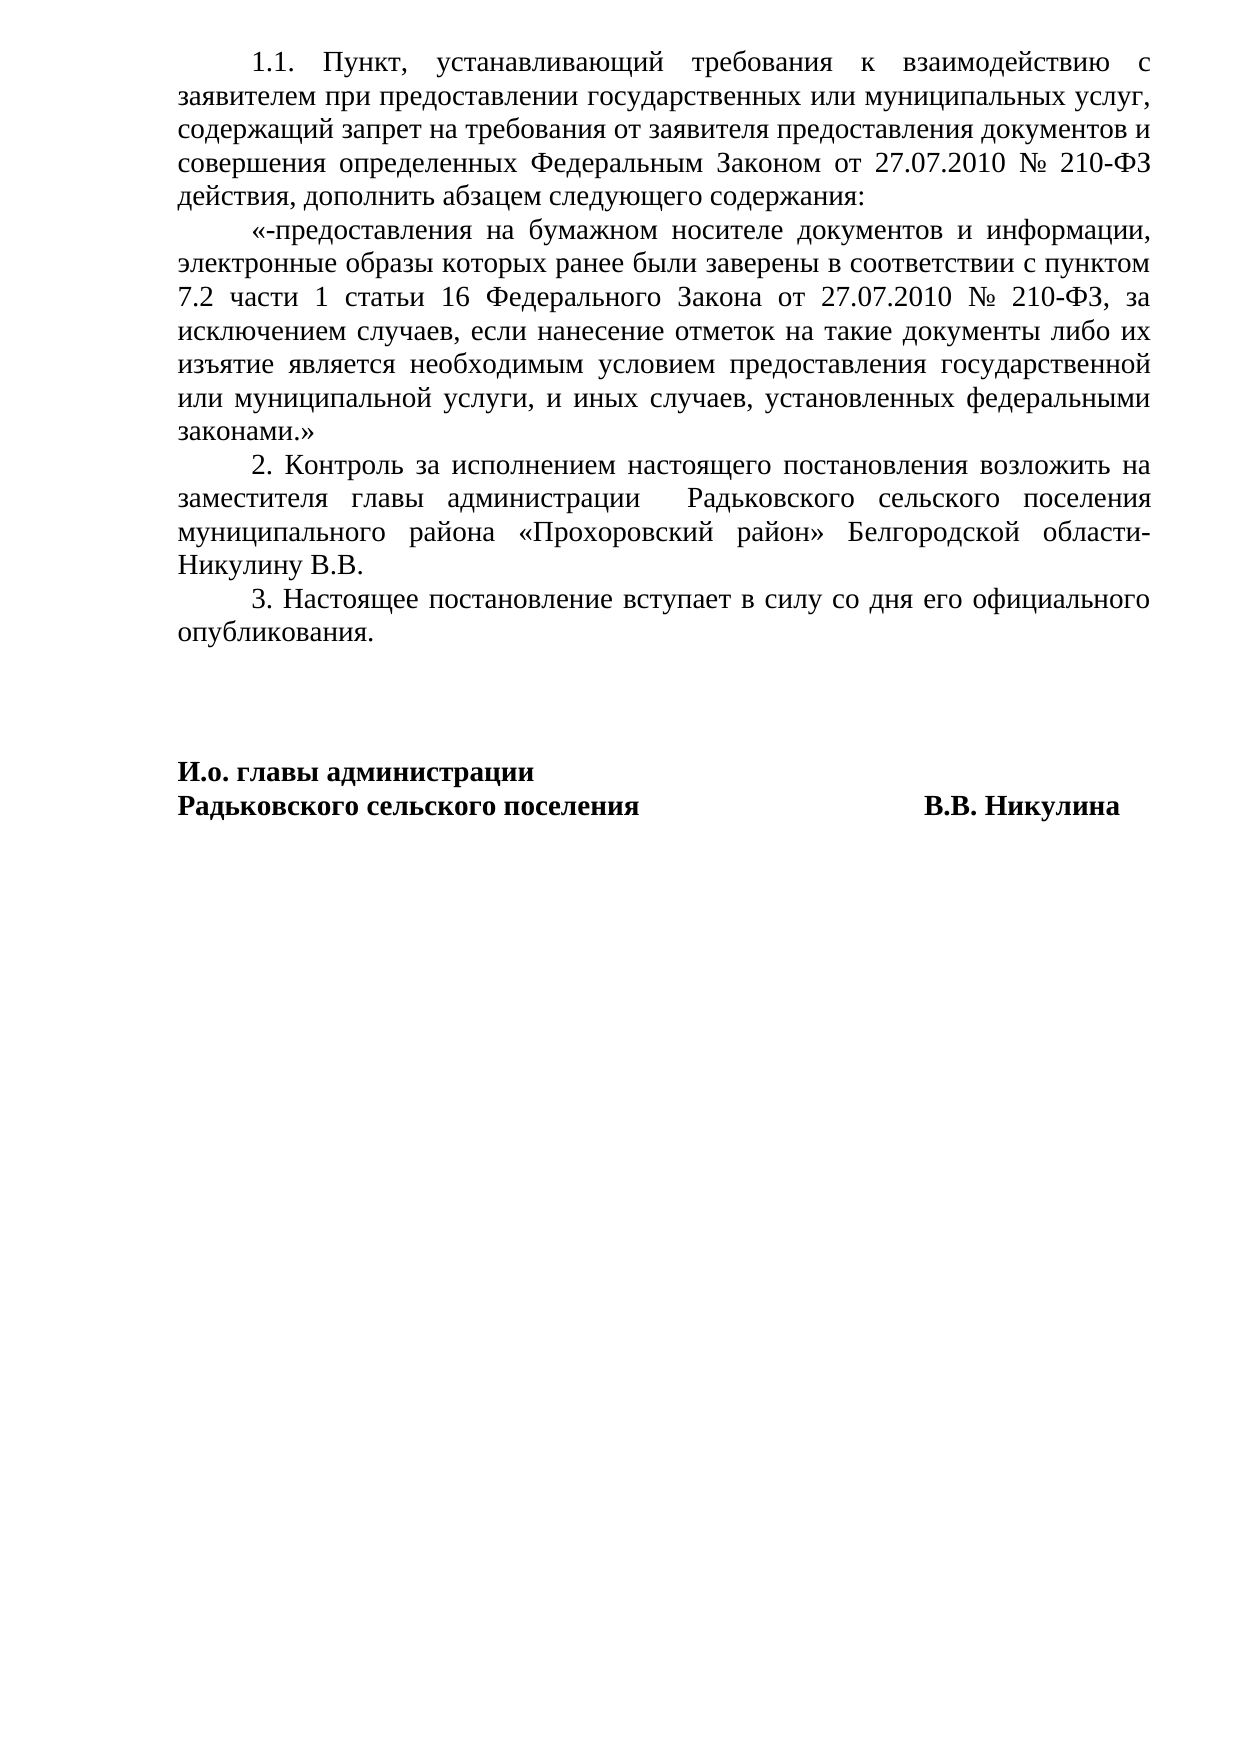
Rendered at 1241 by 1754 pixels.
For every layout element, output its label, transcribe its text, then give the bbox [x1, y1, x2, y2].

list 3. Настоящее постановление вступает в силу со дня его официального опубликования. [177, 581, 1152, 648]
text Радьковского сельского поселения В.В. Никулина [177, 788, 1152, 821]
list 2. Контроль за исполнением настоящего постановления возложить на заместителя главы администрации Радьковского сельского поселения муниципального района «Прохоровский район» Белгородской области- Никулину В.В. [177, 447, 1152, 581]
text И.о. главы администрации [177, 754, 1152, 788]
list «-предоставления на бумажном носителе документов и информации, электронные образы которых ранее были заверены в соответствии с пунктом 7.2 части 1 статьи 16 Федерального Закона от 27.07.2010 № 210-ФЗ, за исключением случаев, если нанесение отметок на такие документы либо их изъятие является необходимым условием предоставления государственной или муниципальной услуги, и иных случаев, установленных федеральными законами.» [177, 212, 1152, 447]
list 1.1. Пункт, устанавливающий требования к взаимодействию с заявителем при предоставлении государственных или муниципальных услуг, содержащий запрет на требования от заявителя предоставления документов и совершения определенных Федеральным Законом от 27.07.2010 № 210-ФЗ действия, дополнить абзацем следующего содержания: [177, 44, 1152, 212]
